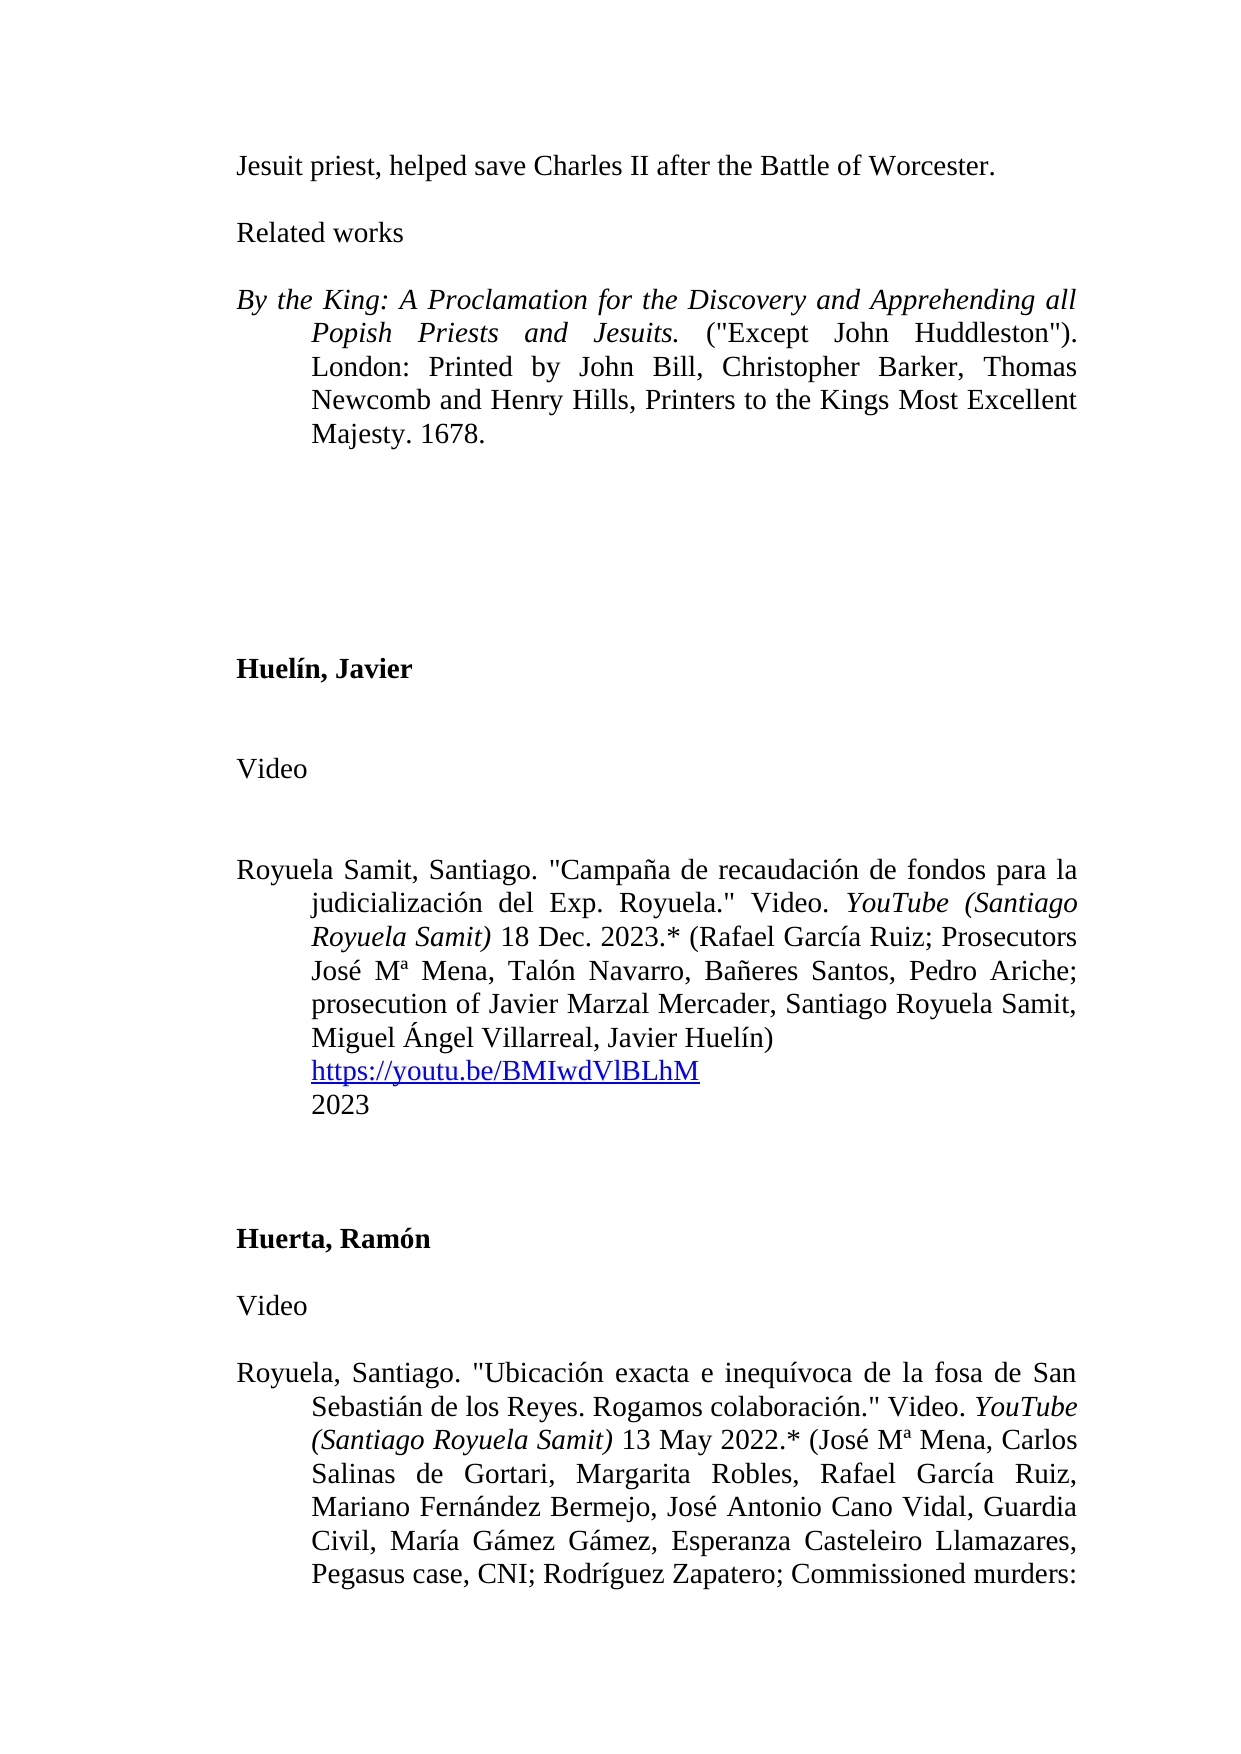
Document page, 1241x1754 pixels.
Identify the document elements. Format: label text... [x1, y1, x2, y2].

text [236, 1355, 1078, 1590]
text Video [236, 751, 1078, 785]
text Royuela Samit, Santiago. "Campaña de recaudación de fondos para la judicialización del Exp. Royuela." Video. YouTube (Santiago Royuela Samit) 18 Dec. 2023.* (Rafael García Ruiz; Prosecutors José Mª Mena, Talón Navarro, Bañeres Santos, Pedro Ariche; prosecution of Javier Marzal Mercader, Santiago Royuela Samit, Miguel Ángel Villarreal, Javier Huelín) [236, 852, 1078, 1053]
text Huelín, Javier [236, 651, 1078, 684]
text Huerta, Ramón [236, 1221, 1078, 1254]
text 2023 [236, 1087, 1078, 1120]
text By the King: A Proclamation for the Discovery and Apprehending all Popish Priests and Jesuits. ("Except John Huddleston"). London: Printed by John Bill, Christopher Barker, Thomas Newcomb and Henry Hills, Printers to the Kings Most Excellent Majesty. 1678. [236, 282, 1078, 449]
text Related works [236, 215, 1078, 248]
text Video [236, 1288, 1078, 1322]
text Jesuit priest, helped save Charles II after the Battle of Worcester. [236, 148, 1078, 181]
text https://youtu.be/BMIwdVlBLhM [311, 1053, 1078, 1087]
